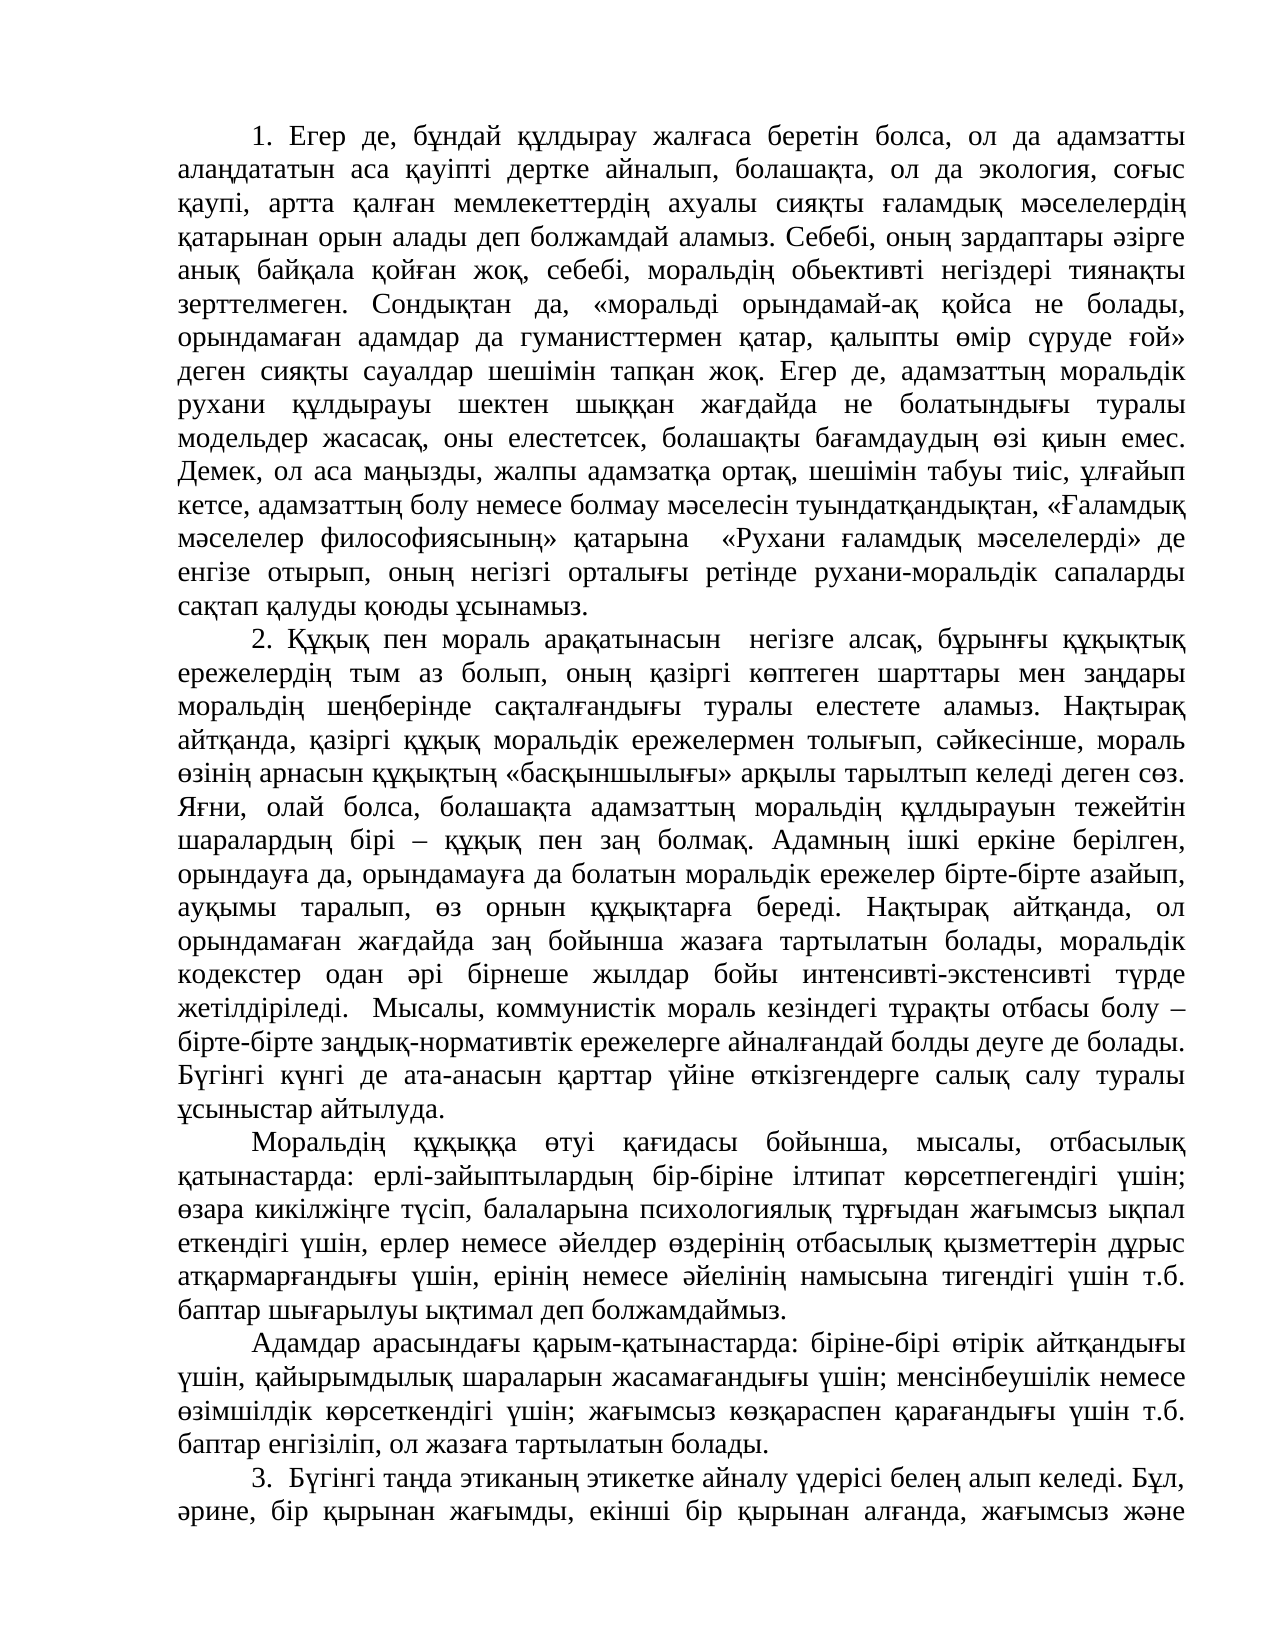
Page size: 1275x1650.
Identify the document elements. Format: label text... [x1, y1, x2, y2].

text Адамдар арасындағы қарым-қатынастарда: біріне-бірі өтірік айтқандығы үшін, қайырымдылық шараларын жасамағандығы үшін; менсінбеушілік немесе өзімшілдік көрсеткендігі үшін; жағымсыз көзқараспен қарағандығы үшін т.б. баптар енгізіліп, ол жазаға тартылатын болады. [177, 1326, 1186, 1460]
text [177, 1460, 1186, 1527]
text 2. Құқық пен мораль арақатынасын негізге алсақ, бұрынғы құқықтық ережелердің тым аз болып, оның қазіргі көптеген шарттары мен заңдары моральдің шеңберінде сақталғандығы туралы елестете аламыз. Нақтырақ айтқанда, қазіргі құқық моральдік ережелермен толығып, сәйкесінше, мораль өзінің арнасын құқықтың «басқыншылығы» арқылы тарылтып келеді деген сөз. Яғни, олай болса, болашақта адамзаттың моральдің құлдырауын тежейтін шаралардың бірі – құқық пен заң болмақ. Адамның ішкі еркіне берілген, орындауға да, орындамауға да болатын моральдік ережелер бірте-бірте азайып, ауқымы таралып, өз орнын құқықтарға береді. Нақтырақ айтқанда, ол орындамаған жағдайда заң бойынша жазаға тартылатын болады, моральдік кодекстер одан әрі бірнеше жылдар бойы интенсивті-экстенсивті түрде жетілдіріледі. Мысалы, коммунистік мораль кезіндегі тұрақты отбасы болу – бірте-бірте заңдық-нормативтік ережелерге айналғандай болды деуге де болады. Бүгінгі күнгі де ата-анасын қарттар үйіне өткізгендерге салық салу туралы ұсыныстар айтылуда. [177, 621, 1186, 1124]
text 1. Егер де, бұндай құлдырау жалғаса беретін болса, ол да адамзатты алаңдататын аса қауіпті дертке айналып, болашақта, ол да экология, соғыс қаупі, артта қалған мемлекеттердің ахуалы сияқты ғаламдық мәселелердің қатарынан орын алады деп болжамдай аламыз. Себебі, оның зардаптары әзірге анық байқала қойған жоқ, себебі, моральдің обьективті негіздері тиянақты зерттелмеген. Сондықтан да, «моральді орындамай-ақ қойса не болады, орындамаған адамдар да гуманисттермен қатар, қалыпты өмір сүруде ғой» деген сияқты сауалдар шешімін тапқан жоқ. Егер де, адамзаттың моральдік рухани құлдырауы шектен шыққан жағдайда не болатындығы туралы модельдер жасасақ, оны елестетсек, болашақты бағамдаудың өзі қиын емес. Демек, ол аса маңызды, жалпы адамзатқа ортақ, шешімін табуы тиіс, ұлғайып кетсе, адамзаттың болу немесе болмау мәселесін туындатқандықтан, «Ғаламдық мәселелер философиясының» қатарына «Рухани ғаламдық мәселелерді» де енгізе отырып, оның негізгі орталығы ретінде рухани-моральдік сапаларды сақтап қалуды қоюды ұсынамыз. [177, 118, 1186, 621]
text Моральдің құқыққа өтуі қағидасы бойынша, мысалы, отбасылық қатынастарда: ерлі-зайыптылардың бір-біріне ілтипат көрсетпегендігі үшін; өзара кикілжіңге түсіп, балаларына психологиялық тұрғыдан жағымсыз ықпал еткендігі үшін, ерлер немесе әйелдер өздерінің отбасылық қызметтерін дұрыс атқармарғандығы үшін, ерінің немесе әйелінің намысына тигендігі үшін т.б. баптар шығарылуы ықтимал деп болжамдаймыз. [177, 1124, 1186, 1326]
